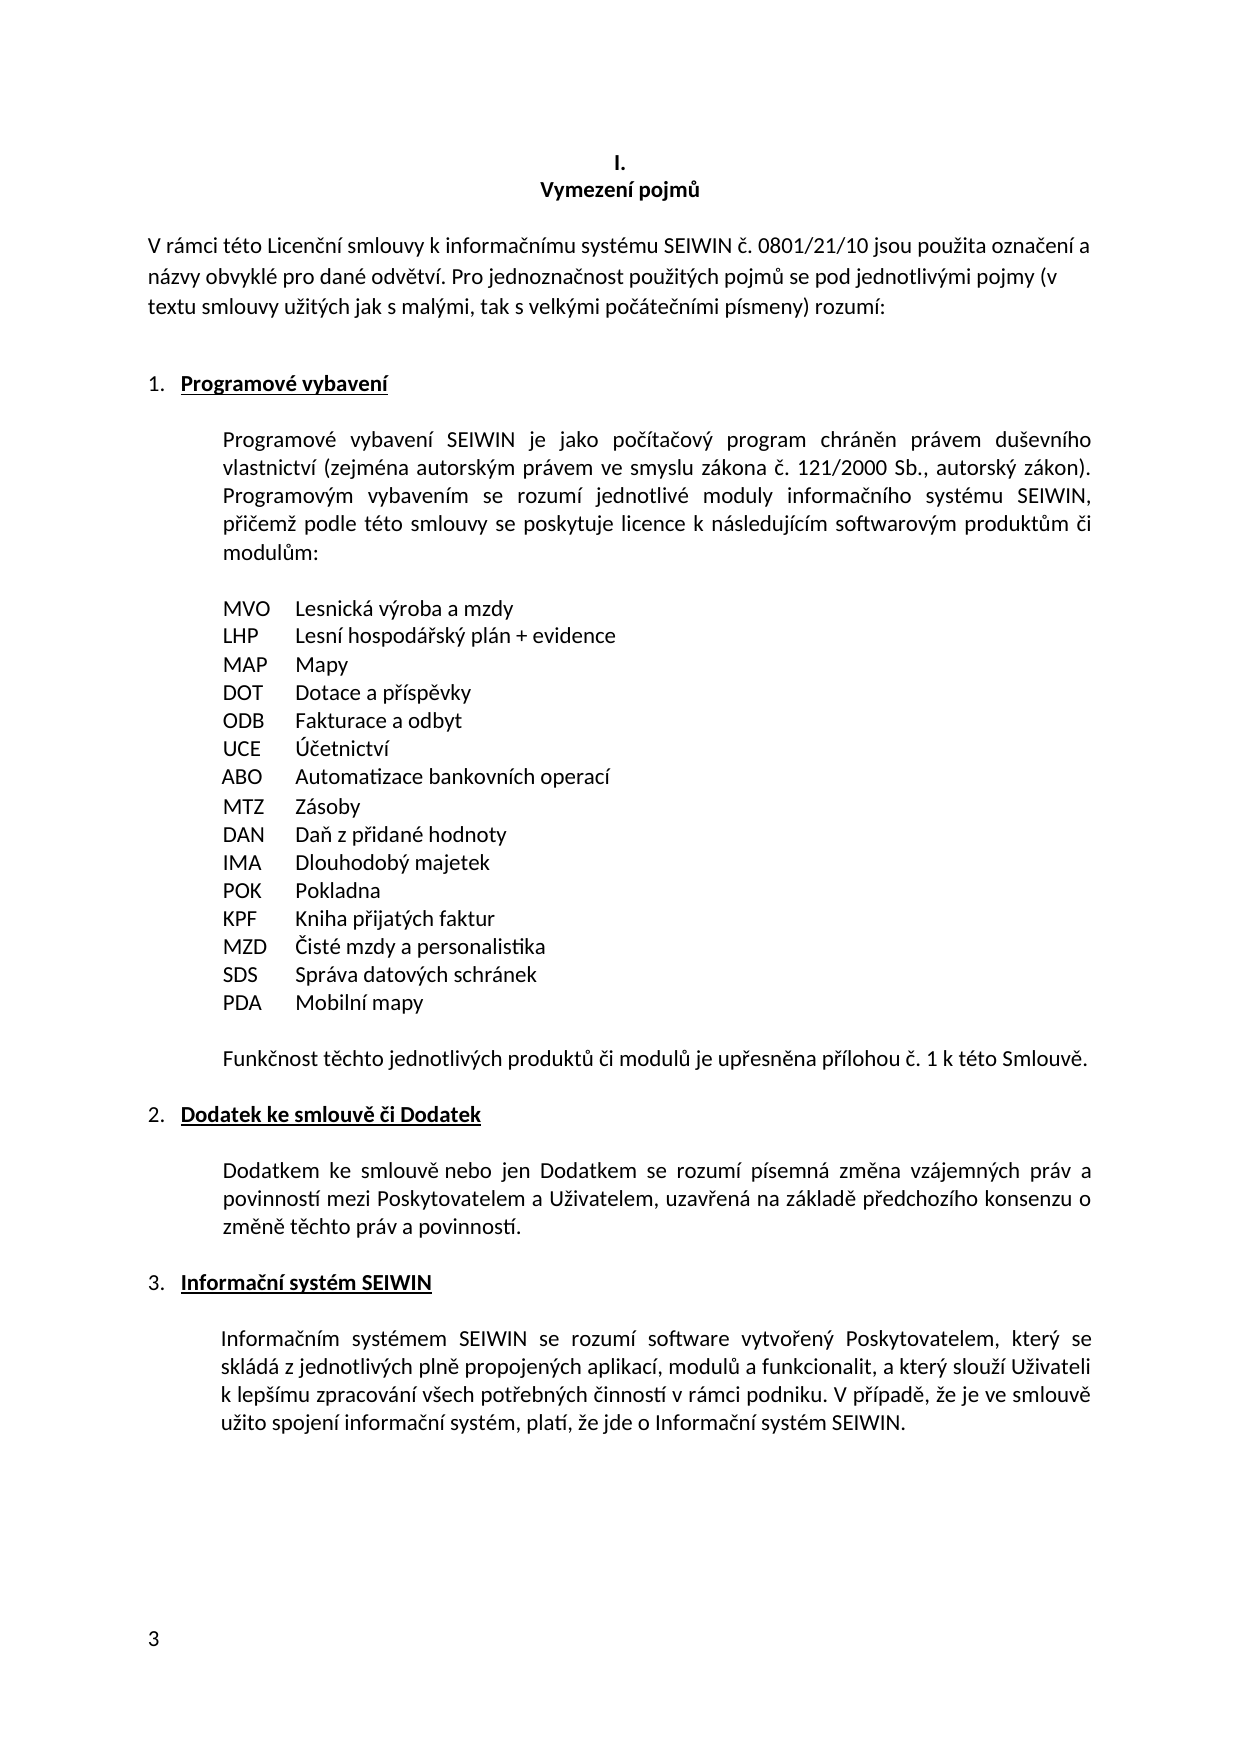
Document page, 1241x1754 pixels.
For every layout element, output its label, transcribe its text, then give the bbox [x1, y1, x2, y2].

text ABO Automatizace bankovních operací [221, 762, 1093, 790]
text POK Pokladna [223, 876, 1093, 904]
text MVO Lesnická výroba a mzdy [223, 594, 1093, 622]
text UCE Účetnictví [223, 734, 1093, 762]
text KPF Kniha přijatých faktur [223, 904, 1093, 932]
text I. [148, 148, 1093, 176]
text Funkčnost těchto jednotlivých produktů či modulů je upřesněna přílohou č. 1 k této Smlouvě. [223, 1044, 1093, 1072]
text LHP Lesní hospodářský plán + evidence [223, 622, 1093, 650]
text IMA Dlouhodobý majetek [223, 848, 1093, 876]
text Dodatkem ke smlouvě nebo jen Dodatkem se rozumí písemná změna vzájemných práv a povinností mezi Poskytovatelem a Uživatelem, uzavřená na základě předchozího konsenzu o změně těchto práv a povinností. [223, 1156, 1093, 1240]
text MTZ Zásoby [223, 792, 1093, 820]
text ODB Fakturace a odbyt [223, 706, 1093, 734]
text 1. Programové vybavení [148, 369, 1093, 397]
text MAP Mapy [223, 650, 1093, 678]
text DOT Dotace a příspěvky [223, 678, 1093, 706]
text 2. Dodatek ke smlouvě či Dodatek [148, 1100, 1093, 1128]
text 3. Informační systém SEIWIN [148, 1268, 1093, 1296]
subtitle Vymezení pojmů [148, 176, 1093, 204]
text SDS Správa datových schránek [223, 960, 1093, 988]
text Informačním systémem SEIWIN se rozumí software vytvořený Poskytovatelem, který se skládá z jednotlivých plně propojených aplikací, modulů a funkcionalit, a který slouží Uživateli k lepšímu zpracování všech potřebných činností v rámci podniku. V případě, že je ve smlouvě užito spojení informační systém, platí, že jde o Informační systém SEIWIN. [221, 1324, 1093, 1436]
text V rámci této Licenční smlouvy k informačnímu systému SEIWIN č. 0801/21/10 jsou použita označení a názvy obvyklé pro dané odvětví. Pro jednoznačnost použitých pojmů se pod jednotlivými pojmy (v textu smlouvy užitých jak s malými, tak s velkými počátečními písmeny) rozumí: [148, 232, 1093, 320]
text PDA Mobilní mapy [223, 988, 1093, 1016]
text MZD Čisté mzdy a personalistika [223, 932, 1093, 960]
text DAN Daň z přidané hodnoty [223, 820, 1093, 848]
text Programové vybavení SEIWIN je jako počítačový program chráněn právem duševního vlastnictví (zejména autorským právem ve smyslu zákona č. 121/2000 Sb., autorský zákon). Programovým vybavením se rozumí jednotlivé moduly informačního systému SEIWIN, přičemž podle této smlouvy se poskytuje licence k následujícím softwarovým produktům či modulům: [223, 426, 1093, 566]
